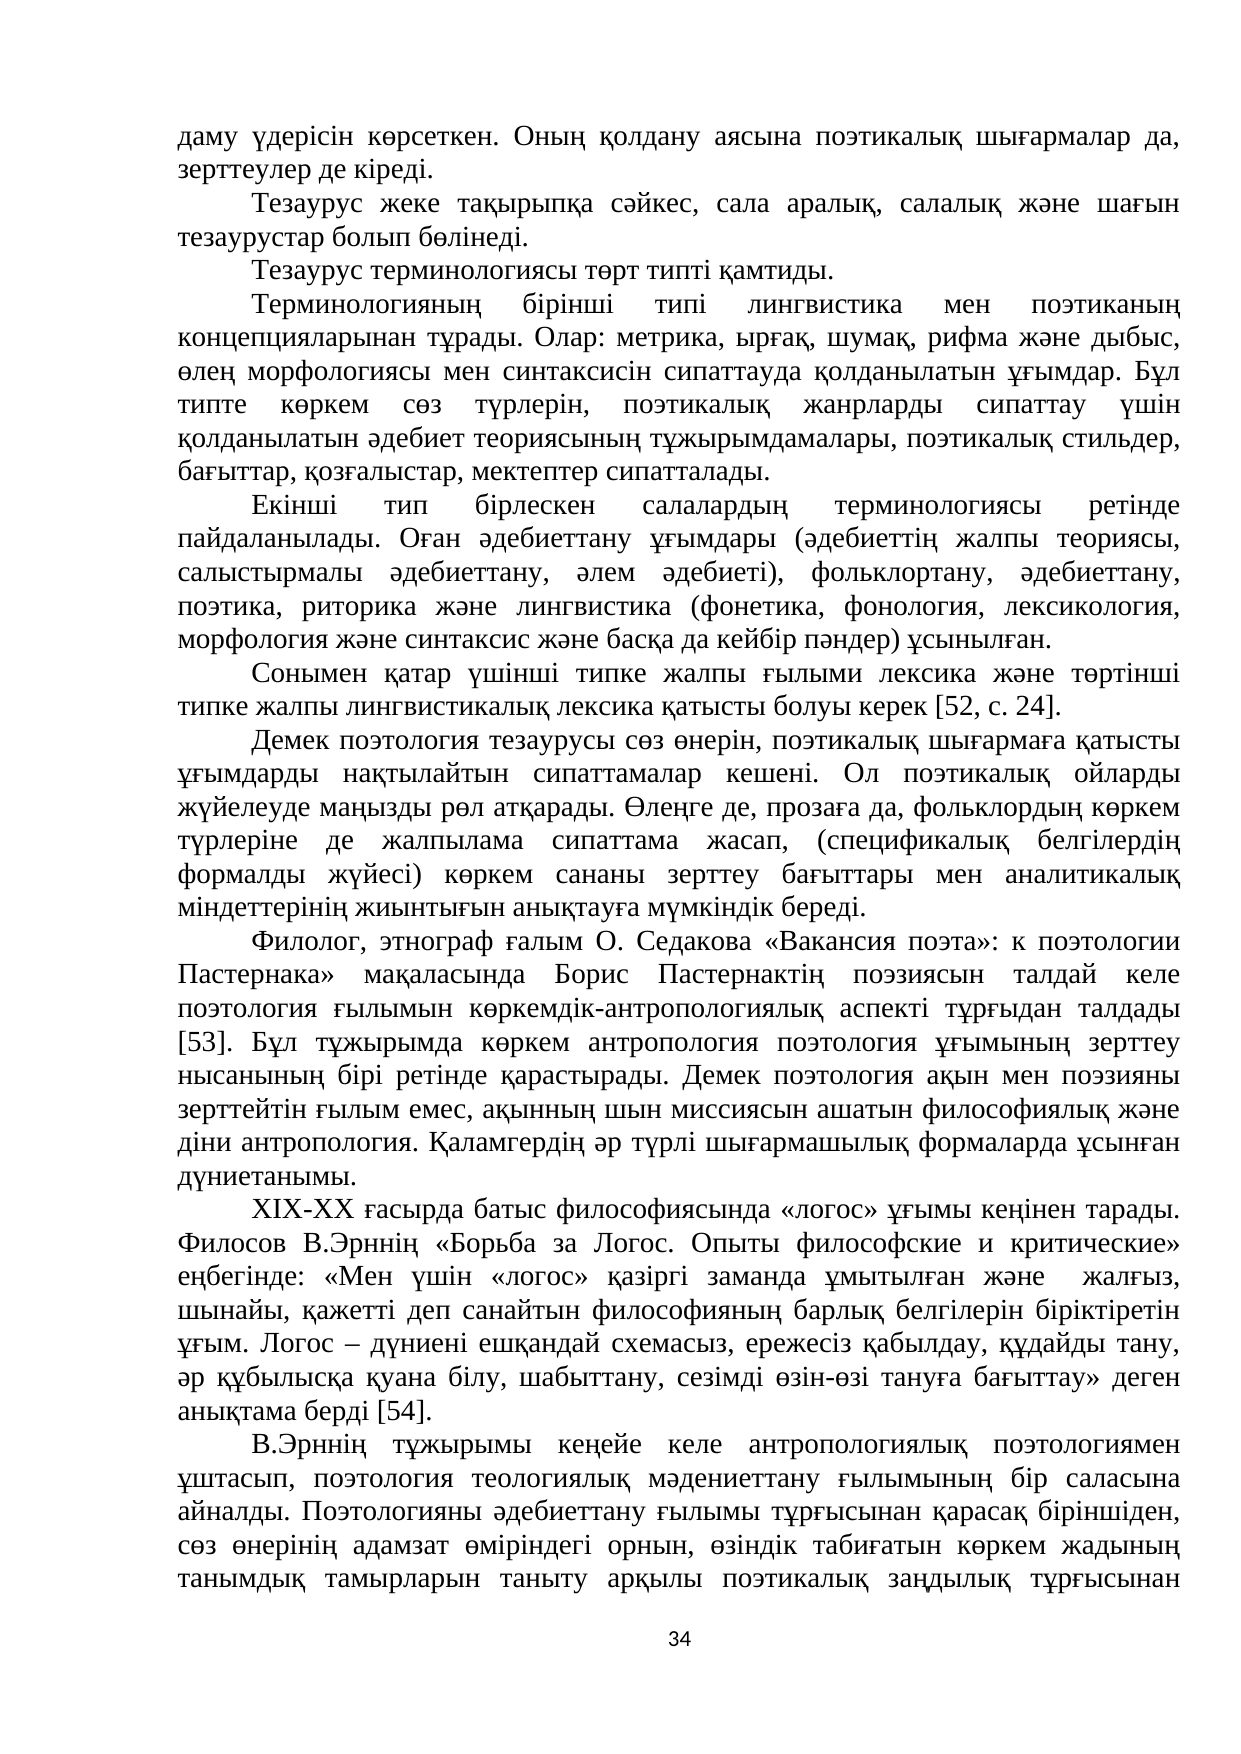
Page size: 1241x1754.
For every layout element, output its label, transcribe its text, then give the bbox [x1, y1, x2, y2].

text ХІХ-ХХ ғасырда батыс философиясында «логос» ұғымы кеңінен тарады. Филосов В.Эрннің «Борьба за Логос. Опыты философские и критические» еңбегінде: «Мен үшін «логос» қазіргі заманда ұмытылған және жалғыз, шынайы, қажетті деп санайтын философияның барлық белгілерін біріктіретін ұғым. Логос – дүниені ешқандай схемасыз, ережесіз қабылдау, құдайды тану, әр құбылысқа қуана білу, шабыттану, сезімді өзін-өзі тануға бағыттау» деген анықтама берді [54]. [177, 1191, 1181, 1426]
text Екінші тип бірлескен салалардың терминологиясы ретінде пайдаланылады. Оған әдебиеттану ұғымдары (әдебиеттің жалпы теориясы, салыстырмалы әдебиеттану, әлем әдебиеті), фольклортану, әдебиеттану, поэтика, риторика және лингвистика (фонетика, фонология, лексикология, морфология және синтаксис және басқа да кейбір пәндер) ұсынылған. [177, 487, 1181, 655]
text Филолог, этнограф ғалым О. Седакова «Вакансия поэта»: к поэтологии Пастернака» мақаласында Борис Пастернактің поэзиясын талдай келе поэтология ғылымын көркемдік-антропологиялық аспекті тұрғыдан талдады [53]. Бұл тұжырымда көркем антропология поэтология ұғымының зерттеу нысанының бірі ретінде қарастырады. Демек поэтология ақын мен поэзияны зерттейтін ғылым емес, ақынның шын миссиясын ашатын философиялық және діни антропология. Қаламгердің әр түрлі шығармашылық формаларда ұсынған дүниетанымы. [177, 923, 1181, 1191]
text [177, 118, 1181, 185]
text Сонымен қатар үшінші типке жалпы ғылыми лексика және төртінші типке жалпы лингвистикалық лексика қатысты болуы керек [52, с. 24]. [177, 655, 1181, 722]
text Тезаурус терминологиясы төрт типті қамтиды. [177, 252, 1181, 286]
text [177, 1426, 1181, 1594]
text Терминологияның бірінші типі лингвистика мен поэтиканың концепцияларынан тұрады. Олар: метрика, ырғақ, шумақ, рифма және дыбыс, өлең морфологиясы мен синтаксисін сипаттауда қолданылатын ұғымдар. Бұл типте көркем сөз түрлерін, поэтикалық жанрларды сипаттау үшін қолданылатын әдебиет теориясының тұжырымдамалары, поэтикалық стильдер, бағыттар, қозғалыстар, мектептер сипатталады. [177, 286, 1181, 487]
text Тезаурус жеке тақырыпқа сәйкес, сала аралық, салалық және шағын тезаурустар болып бөлінеді. [177, 185, 1181, 252]
text Демек поэтология тезаурусы сөз өнерін, поэтикалық шығармаға қатысты ұғымдарды нақтылайтын сипаттамалар кешені. Ол поэтикалық ойларды жүйелеуде маңызды рөл атқарады. Өлеңге де, прозаға да, фольклордың көркем түрлеріне де жалпылама сипаттама жасап, (спецификалық белгілердің формалды жүйесі) көркем сананы зерттеу бағыттары мен аналитикалық міндеттерінің жиынтығын анықтауға мүмкіндік береді. [177, 722, 1181, 923]
